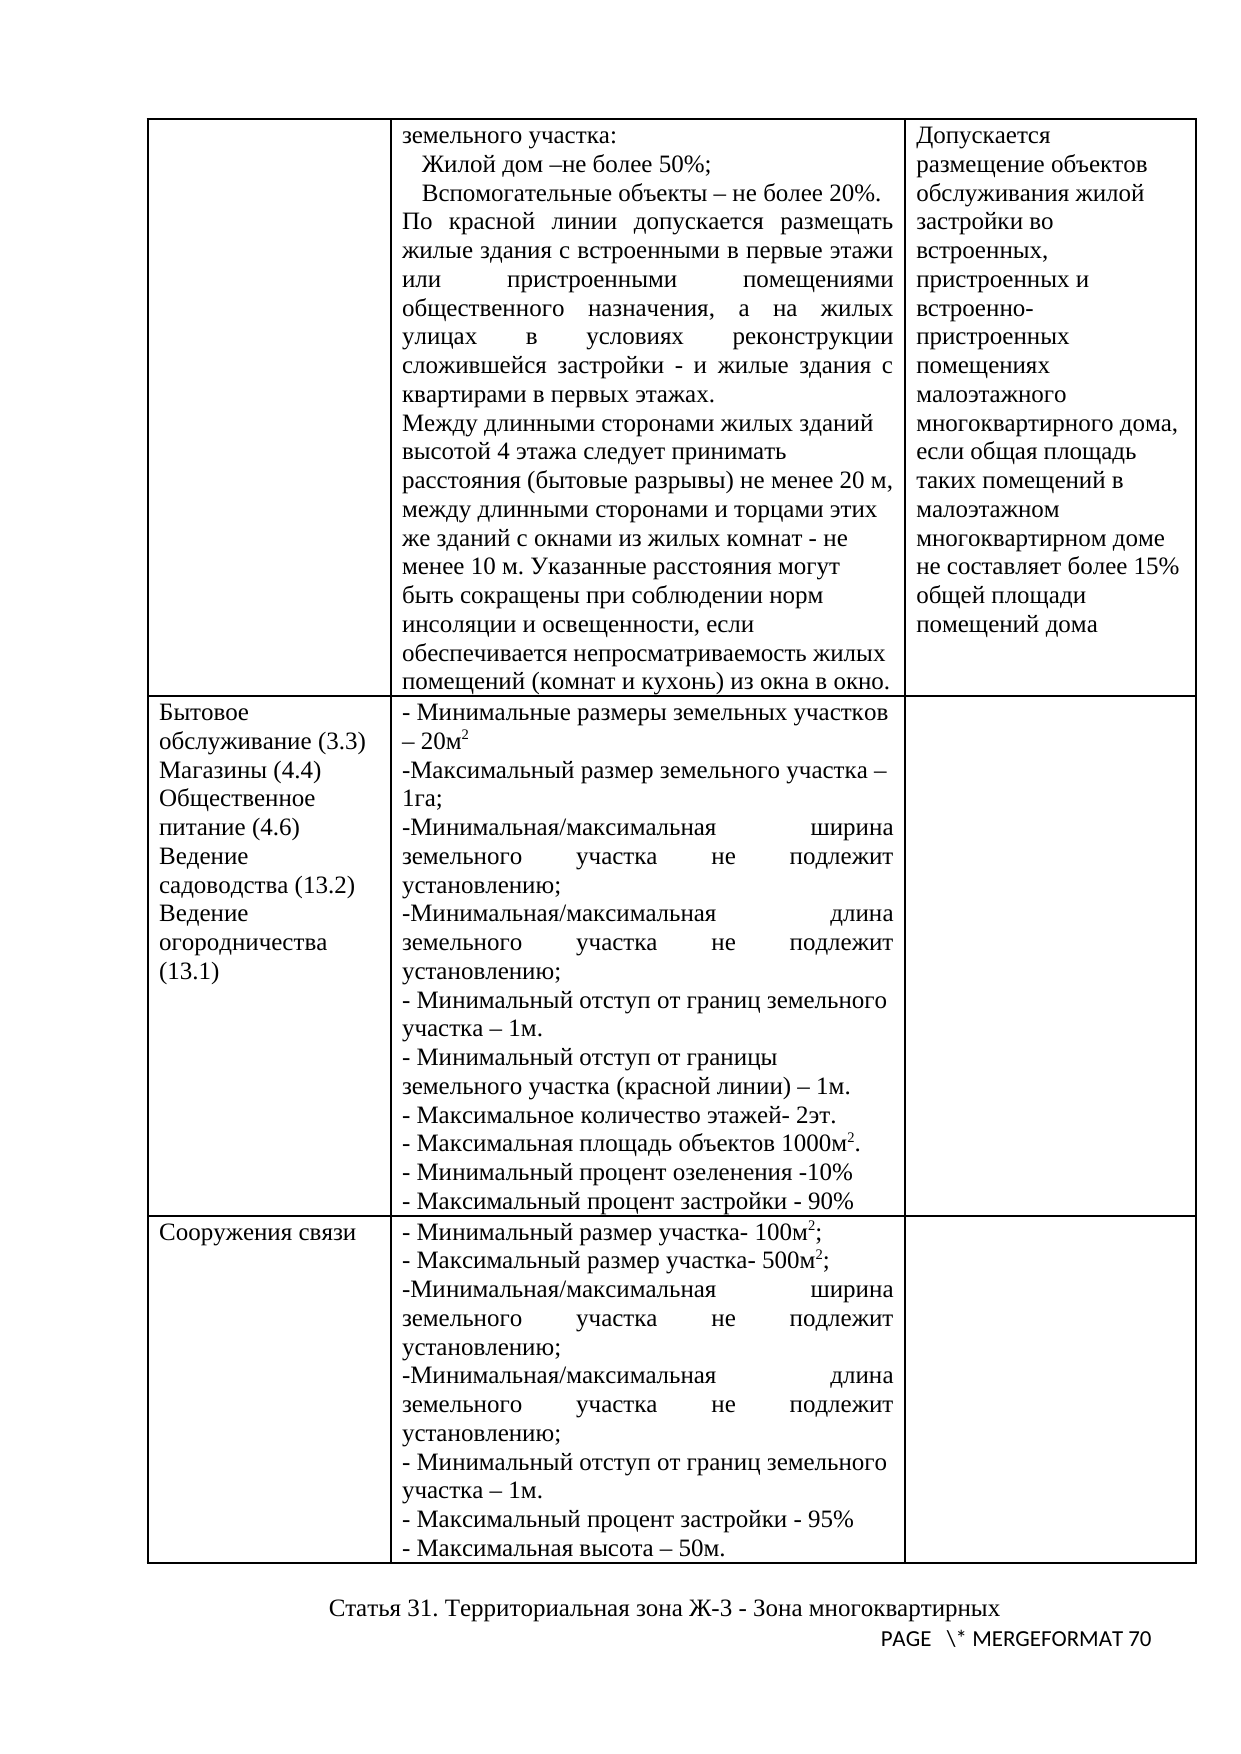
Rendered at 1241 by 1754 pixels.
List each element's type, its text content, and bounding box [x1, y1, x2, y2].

table_cell [906, 697, 1195, 1215]
table_cell - Минимальный размер участка- 100м2; - Максимальный размер участка- 500м2; -Минимальная/максимальная ширина земельного участка не подлежит установлению; -Минимальная/максимальная длина земельного участка не подлежит установлению; - Минимальный отступ от границ земельного участка – 1м. - Максимальный процент застройки - 95% - Максимальная высота – 50м. [392, 1217, 904, 1562]
table_cell Сооружения связи [149, 1217, 390, 1562]
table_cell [149, 120, 390, 695]
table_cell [392, 120, 904, 695]
table_cell Бытовое обслуживание (3.3) Магазины (4.4) Общественное питание (4.6) Ведение садоводства (13.2) Ведение огородничества (13.1) [149, 697, 390, 1215]
text Статья 31. Территориальная зона Ж-3 - Зона многоквартирных [177, 1593, 1152, 1621]
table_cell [906, 120, 1195, 695]
table_cell [906, 1217, 1195, 1562]
table_cell - Минимальные размеры земельных участков – 20м2 -Максимальный размер земельного участка – 1га; -Минимальная/максимальная ширина земельного участка не подлежит установлению; -Минимальная/максимальная длина земельного участка не подлежит установлению; - Минимальный отступ от границ земельного участка – 1м. - Минимальный отступ от границы земельного участка (красной линии) – 1м. - Максимальное количество этажей- 2эт. - Максимальная площадь объектов 1000м2. - Минимальный процент озеленения -10% - Максимальный процент застройки - 90% [392, 697, 904, 1215]
